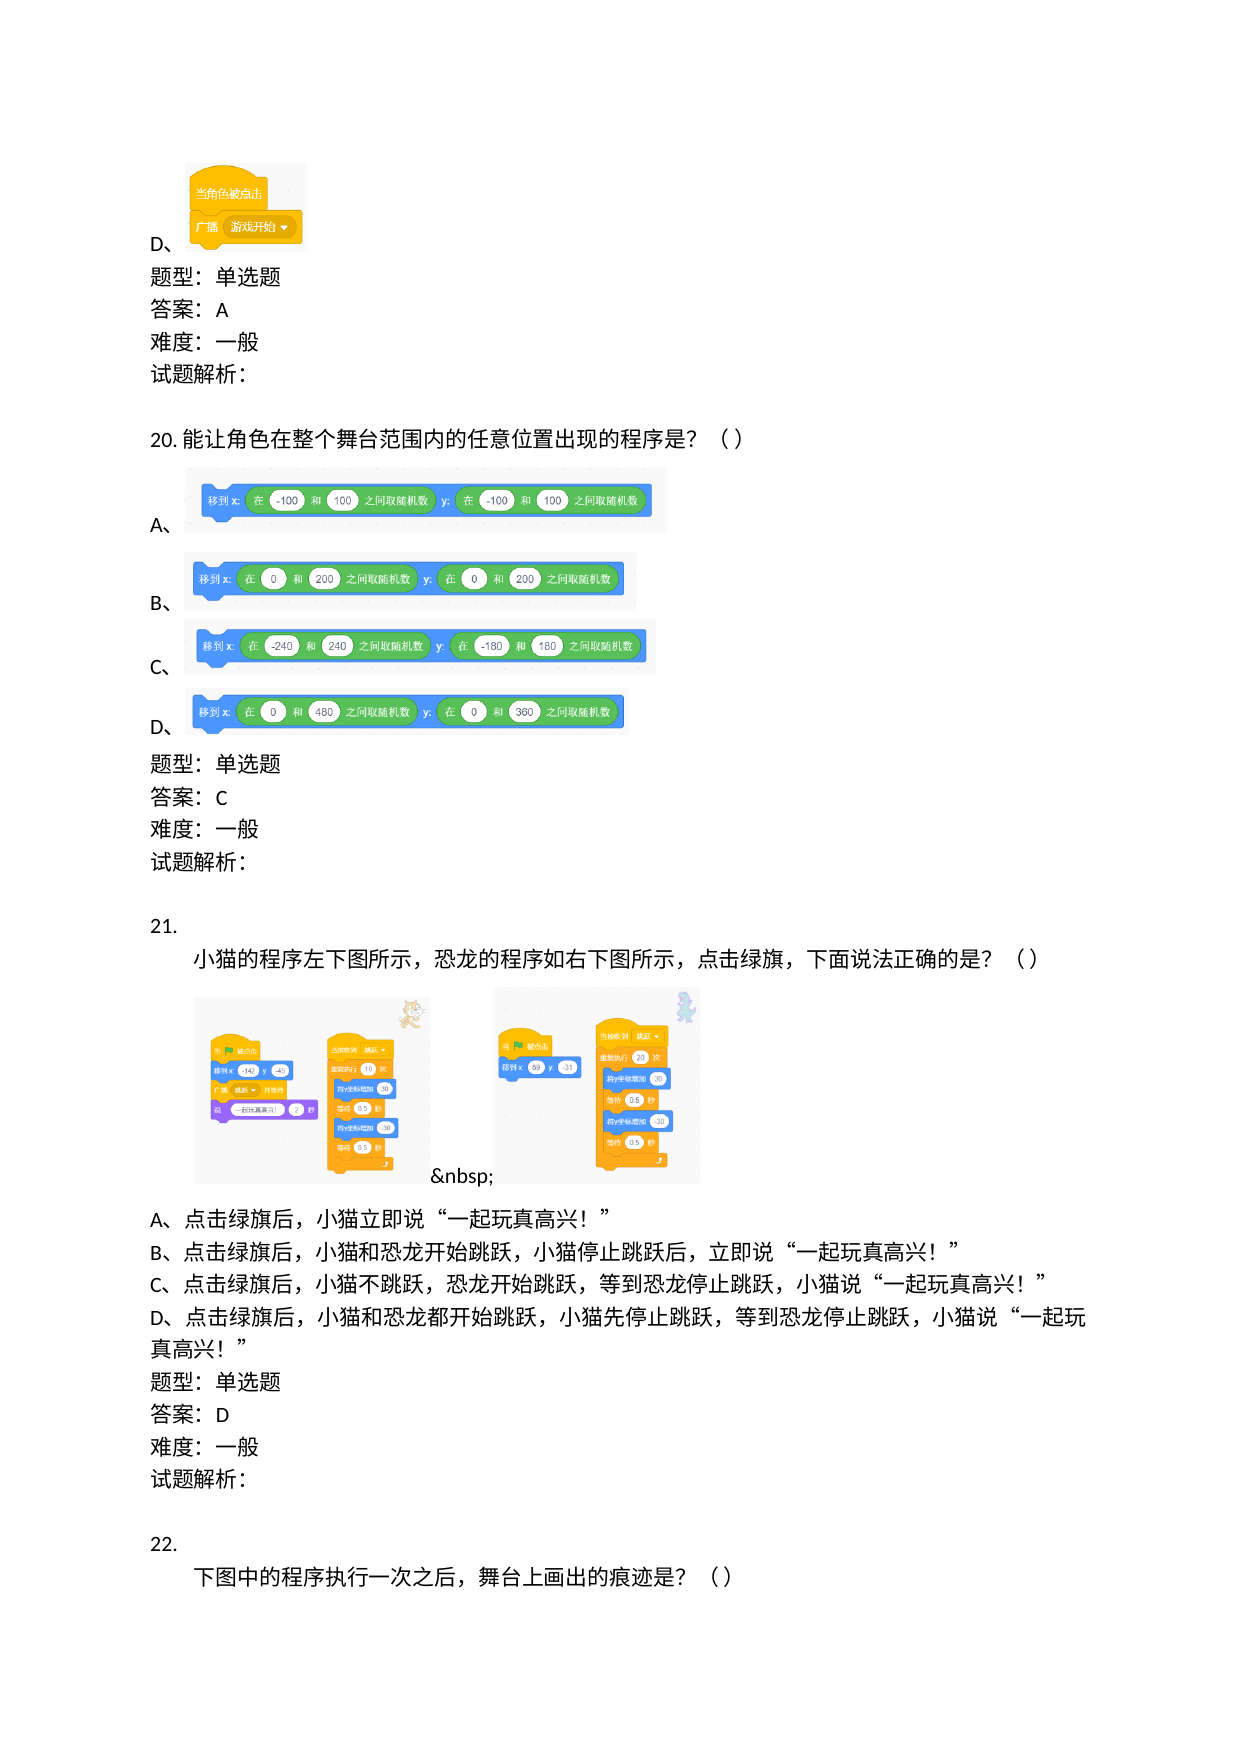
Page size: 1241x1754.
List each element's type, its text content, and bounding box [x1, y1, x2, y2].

text 答案：A [150, 292, 1090, 324]
text 试题解析： [150, 357, 1090, 389]
text 22. [150, 1527, 1090, 1559]
text 难度：一般 [150, 1429, 1090, 1462]
text 题型：单选题 [150, 259, 1090, 292]
picture [185, 163, 307, 252]
text 试题解析： [150, 1462, 1090, 1494]
picture [193, 997, 430, 1184]
text 小猫的程序左下图所示，恐龙的程序如右下图所示，点击绿旗，下面说法正确的是？（ ） [150, 942, 1090, 974]
picture [184, 467, 667, 533]
text 21. [150, 909, 1090, 942]
text C、点击绿旗后，小猫不跳跃，恐龙开始跳跃，等到恐龙停止跳跃，小猫说“一起玩真高兴！” [150, 1267, 1090, 1299]
picture [493, 987, 701, 1184]
text 答案：D [150, 1397, 1090, 1429]
picture [185, 688, 630, 735]
text D、 [150, 162, 1090, 259]
text 下图中的程序执行一次之后，舞台上画出的痕迹是？（ ） [150, 1559, 1090, 1592]
text 题型：单选题 [150, 747, 1090, 779]
text 难度：一般 [150, 324, 1090, 357]
picture [183, 552, 637, 611]
text A、点击绿旗后，小猫立即说“一起玩真高兴！” [150, 1202, 1090, 1234]
text 试题解析： [150, 844, 1090, 877]
text 难度：一般 [150, 812, 1090, 844]
text 题型：单选题 [150, 1364, 1090, 1397]
text 答案：C [150, 779, 1090, 812]
picture [183, 618, 657, 675]
text D、点击绿旗后，小猫和恐龙都开始跳跃，小猫先停止跳跃，等到恐龙停止跳跃，小猫说“一起玩真高兴！” [150, 1299, 1090, 1364]
text 20. 能让角色在整个舞台范围内的任意位置出现的程序是？（ ） [150, 422, 1090, 454]
text B、点击绿旗后，小猫和恐龙开始跳跃，小猫停止跳跃后，立即说“一起玩真高兴！” [150, 1234, 1090, 1267]
